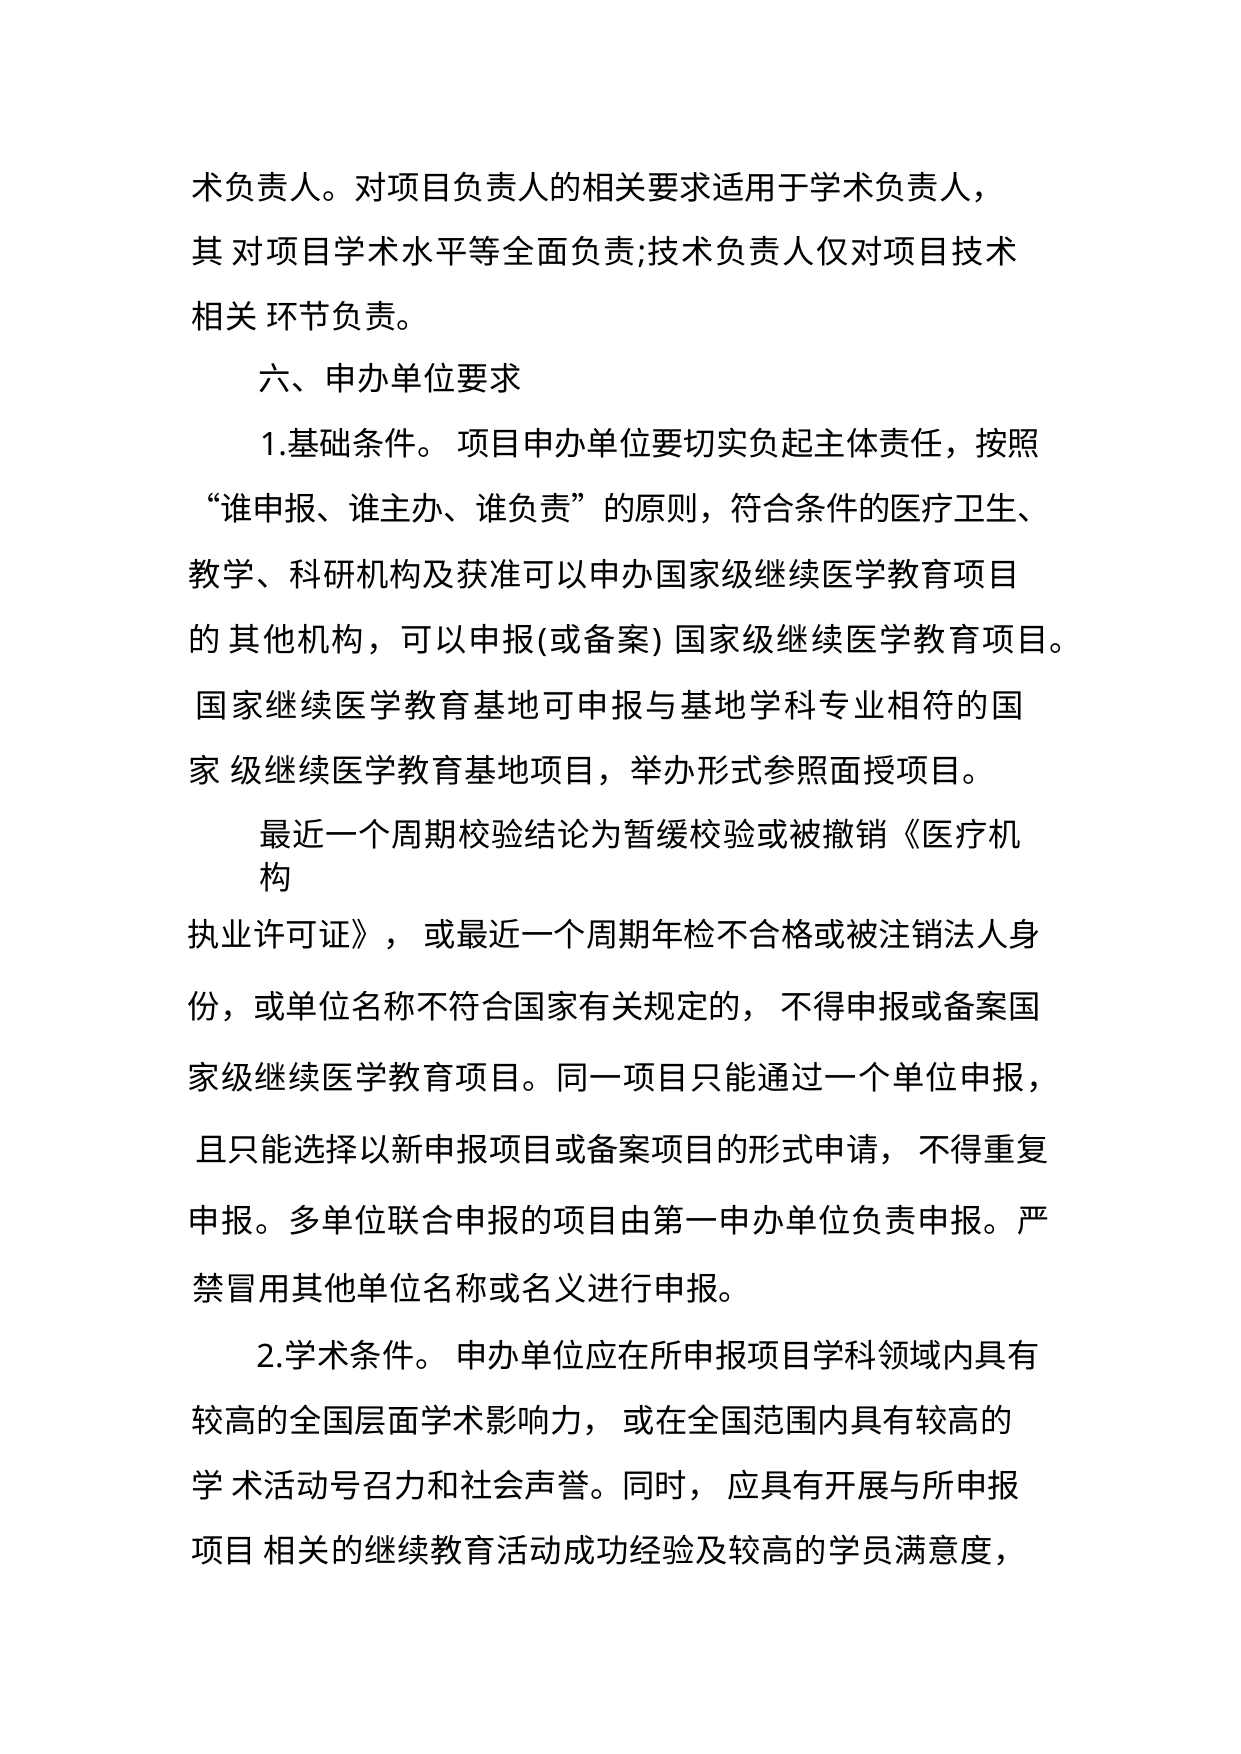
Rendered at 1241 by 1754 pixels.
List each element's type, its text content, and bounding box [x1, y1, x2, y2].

text 执业许可证》， 或最近一个周期年检不合格或被注销法人身 份，或单位名称不符合国家有关规定的， 不得申报或备案国 家级继续医学教育项目。同一项目只能通过一个单位申报， 且只能选择以新申报项目或备案项目的形式申请， 不得重复 申报。多单位联合申报的项目由第一申办单位负责申报。严 [187, 909, 1051, 1242]
text 禁冒用其他单位名称或名义进行申报。 [192, 1266, 1053, 1309]
text 六、申办单位要求 [258, 356, 1053, 399]
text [191, 1330, 1042, 1572]
text 最近一个周期校验结论为暂缓校验或被撤销《医疗机构 [259, 812, 1053, 899]
text 1.基础条件。 项目申办单位要切实负起主体责任，按照 “谁申报、谁主办、谁负责”的原则，符合条件的医疗卫生、 教学、科研机构及获准可以申办国家级继续医学教育项目的 其他机构，可以申报(或备案) 国家级继续医学教育项目。 国家继续医学教育基地可申报与基地学科专业相符的国家 级继续医学教育基地项目，举办形式参照面授项目。 [188, 418, 1052, 792]
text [191, 162, 1041, 338]
